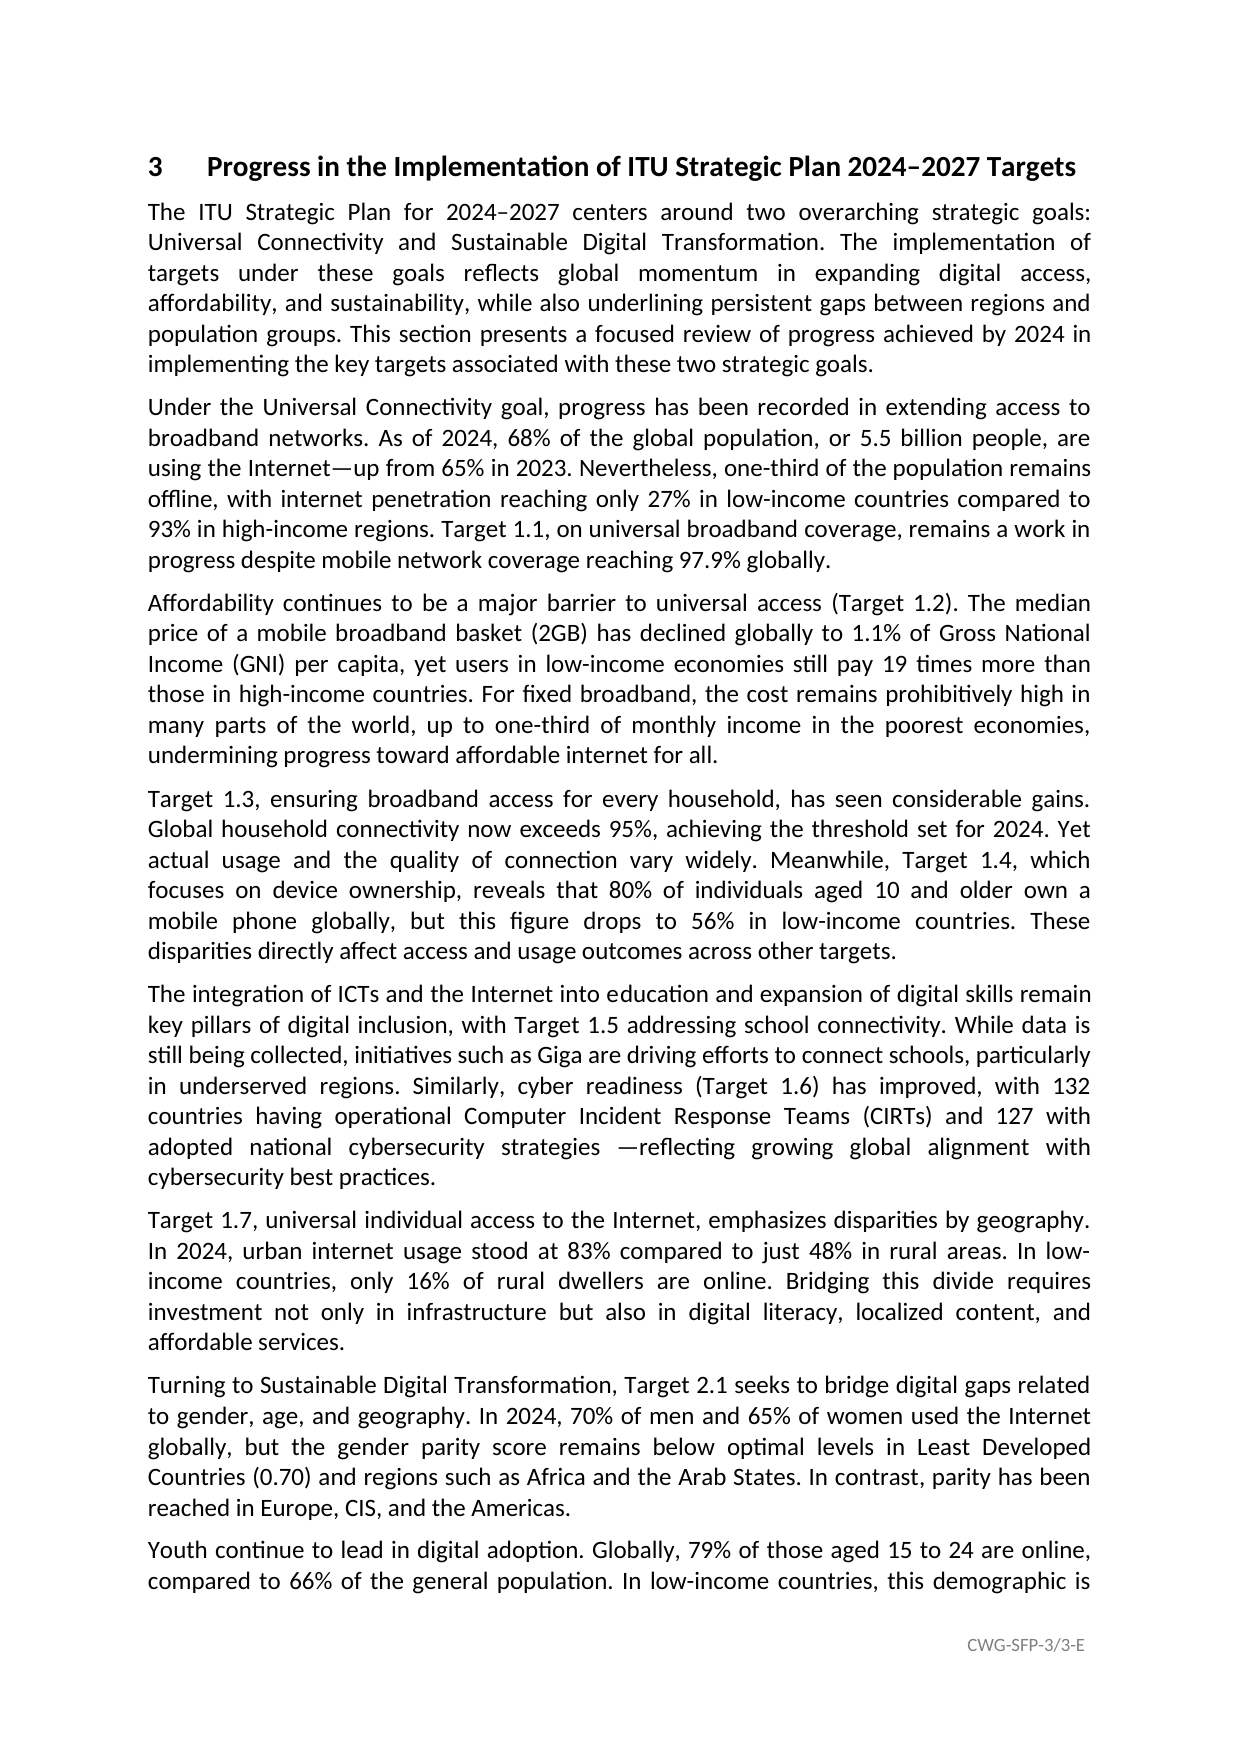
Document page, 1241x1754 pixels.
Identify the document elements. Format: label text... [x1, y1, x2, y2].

text The integration of ICTs and the Internet into education and expansion of digital skills remain key pillars of digital inclusion, with Target 1.5 addressing school connectivity. While data is still being collected, initiatives such as Giga are driving efforts to connect schools, particularly in underserved regions. Similarly, cyber readiness (Target 1.6) has improved, with 132 countries having operational Computer Incident Response Teams (CIRTs) and 127 with adopted national cybersecurity strategies —reflecting growing global alignment with cybersecurity best practices. [148, 978, 1092, 1192]
text Under the Universal Connectivity goal, progress has been recorded in extending access to broadband networks. As of 2024, 68% of the global population, or 5.5 billion people, are using the Internet—up from 65% in 2023. Nevertheless, one-third of the population remains offline, with internet penetration reaching only 27% in low-income countries compared to 93% in high-income regions. Target 1.1, on universal broadband coverage, remains a work in progress despite mobile network coverage reaching 97.9% globally. [148, 391, 1092, 574]
text Turning to Sustainable Digital Transformation, Target 2.1 seeks to bridge digital gaps related to gender, age, and geography. In 2024, 70% of men and 65% of women used the Internet globally, but the gender parity score remains below optimal levels in Least Developed Countries (0.70) and regions such as Africa and the Arab States. In contrast, parity has been reached in Europe, CIS, and the Americas. [148, 1369, 1092, 1522]
text Target 1.7, universal individual access to the Internet, emphasizes disparities by geography. In 2024, urban internet usage stood at 83% compared to just 48% in rural areas. In low-income countries, only 16% of rural dwellers are online. Bridging this divide requires investment not only in infrastructure but also in digital literacy, localized content, and affordable services. [148, 1204, 1092, 1357]
text Affordability continues to be a major barrier to universal access (Target 1.2). The median price of a mobile broadband basket (2GB) has declined globally to 1.1% of Gross National Income (GNI) per capita, yet users in low-income economies still pay 19 times more than those in high-income countries. For fixed broadband, the cost remains prohibitively high in many parts of the world, up to one-third of monthly income in the poorest economies, undermining progress toward affordable internet for all. [148, 587, 1092, 770]
text The ITU Strategic Plan for 2024–2027 centers around two overarching strategic goals: Universal Connectivity and Sustainable Digital Transformation. The implementation of targets under these goals reflects global momentum in expanding digital access, affordability, and sustainability, while also underlining persistent gaps between regions and population groups. This section presents a focused review of progress achieved by 2024 in implementing the key targets associated with these two strategic goals. [148, 196, 1092, 379]
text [148, 1535, 1092, 1596]
text Target 1.3, ensuring broadband access for every household, has seen considerable gains. Global household connectivity now exceeds 95%, achieving the threshold set for 2024. Yet actual usage and the quality of connection vary widely. Meanwhile, Target 1.4, which focuses on device ownership, reveals that 80% of individuals aged 10 and older own a mobile phone globally, but this figure drops to 56% in low-income countries. These disparities directly affect access and usage outcomes across other targets. [148, 783, 1092, 966]
subtitle 3 Progress in the Implementation of ITU Strategic Plan 2024–2027 Targets [148, 148, 1092, 183]
